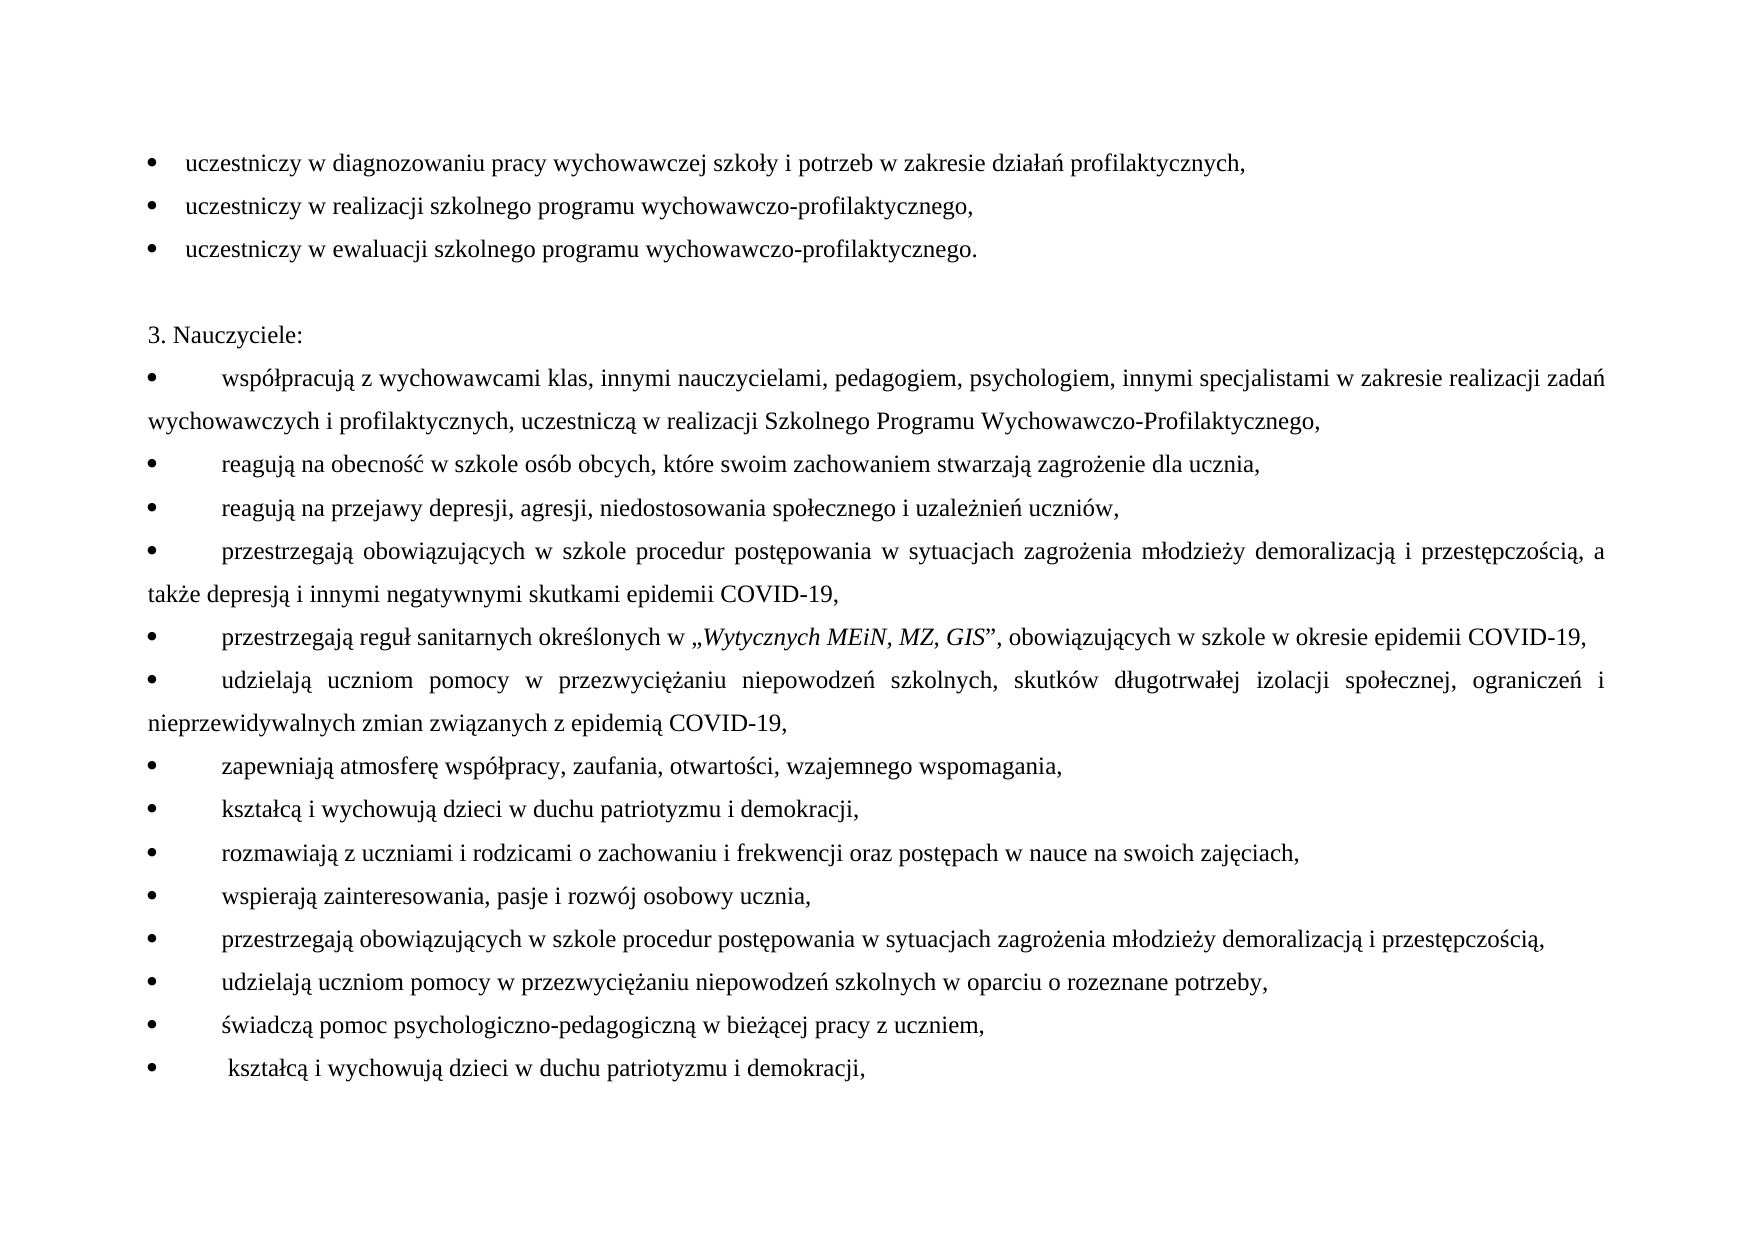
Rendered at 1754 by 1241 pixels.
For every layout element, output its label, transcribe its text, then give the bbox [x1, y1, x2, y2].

list reagują na obecność w szkole osób obcych, które swoim zachowaniem stwarzają zagrożenie dla ucznia, [148, 449, 1606, 478]
list udzielają uczniom pomocy w przezwyciężaniu niepowodzeń szkolnych w oparciu o rozeznane potrzeby, [148, 967, 1606, 996]
list udzielają uczniom pomocy w przezwyciężaniu niepowodzeń szkolnych, skutków długotrwałej izolacji społecznej, ograniczeń i nieprzewidywalnych zmian związanych z epidemią COVID-19, [148, 665, 1606, 737]
list współpracują z wychowawcami klas, innymi nauczycielami, pedagogiem, psychologiem, innymi specjalistami w zakresie realizacji zadań wychowawczych i profilaktycznych, uczestniczą w realizacji Szkolnego Programu Wychowawczo-Profilaktycznego, [148, 363, 1606, 435]
list kształcą i wychowują dzieci w duchu patriotyzmu i demokracji, [148, 794, 1606, 823]
list uczestniczy w realizacji szkolnego programu wychowawczo-profilaktycznego, [148, 191, 1606, 219]
list przestrzegają obowiązujących w szkole procedur postępowania w sytuacjach zagrożenia młodzieży demoralizacją i przestępczością, a także depresją i innymi negatywnymi skutkami epidemii COVID-19, [148, 536, 1606, 608]
list zapewniają atmosferę współpracy, zaufania, otwartości, wzajemnego wspomagania, [148, 751, 1606, 780]
list reagują na przejawy depresji, agresji, niedostosowania społecznego i uzależnień uczniów, [148, 493, 1606, 521]
list kształcą i wychowują dzieci w duchu patriotyzmu i demokracji, [148, 1053, 1606, 1082]
list wspierają zainteresowania, pasje i rozwój osobowy ucznia, [148, 881, 1606, 909]
list uczestniczy w ewaluacji szkolnego programu wychowawczo-profilaktycznego. [148, 234, 1606, 263]
list rozmawiają z uczniami i rodzicami o zachowaniu i frekwencji oraz postępach w nauce na swoich zajęciach, [148, 838, 1606, 866]
list uczestniczy w diagnozowaniu pracy wychowawczej szkoły i potrzeb w zakresie działań profilaktycznych, [148, 148, 1606, 176]
list świadczą pomoc psychologiczno-pedagogiczną w bieżącej pracy z uczniem, [148, 1010, 1606, 1039]
text 3. Nauczyciele: [148, 320, 1606, 349]
list przestrzegają obowiązujących w szkole procedur postępowania w sytuacjach zagrożenia młodzieży demoralizacją i przestępczością, [148, 924, 1606, 953]
list przestrzegają reguł sanitarnych określonych w „Wytycznych MEiN, MZ, GIS”, obowiązujących w szkole w okresie epidemii COVID-19, [148, 622, 1606, 651]
